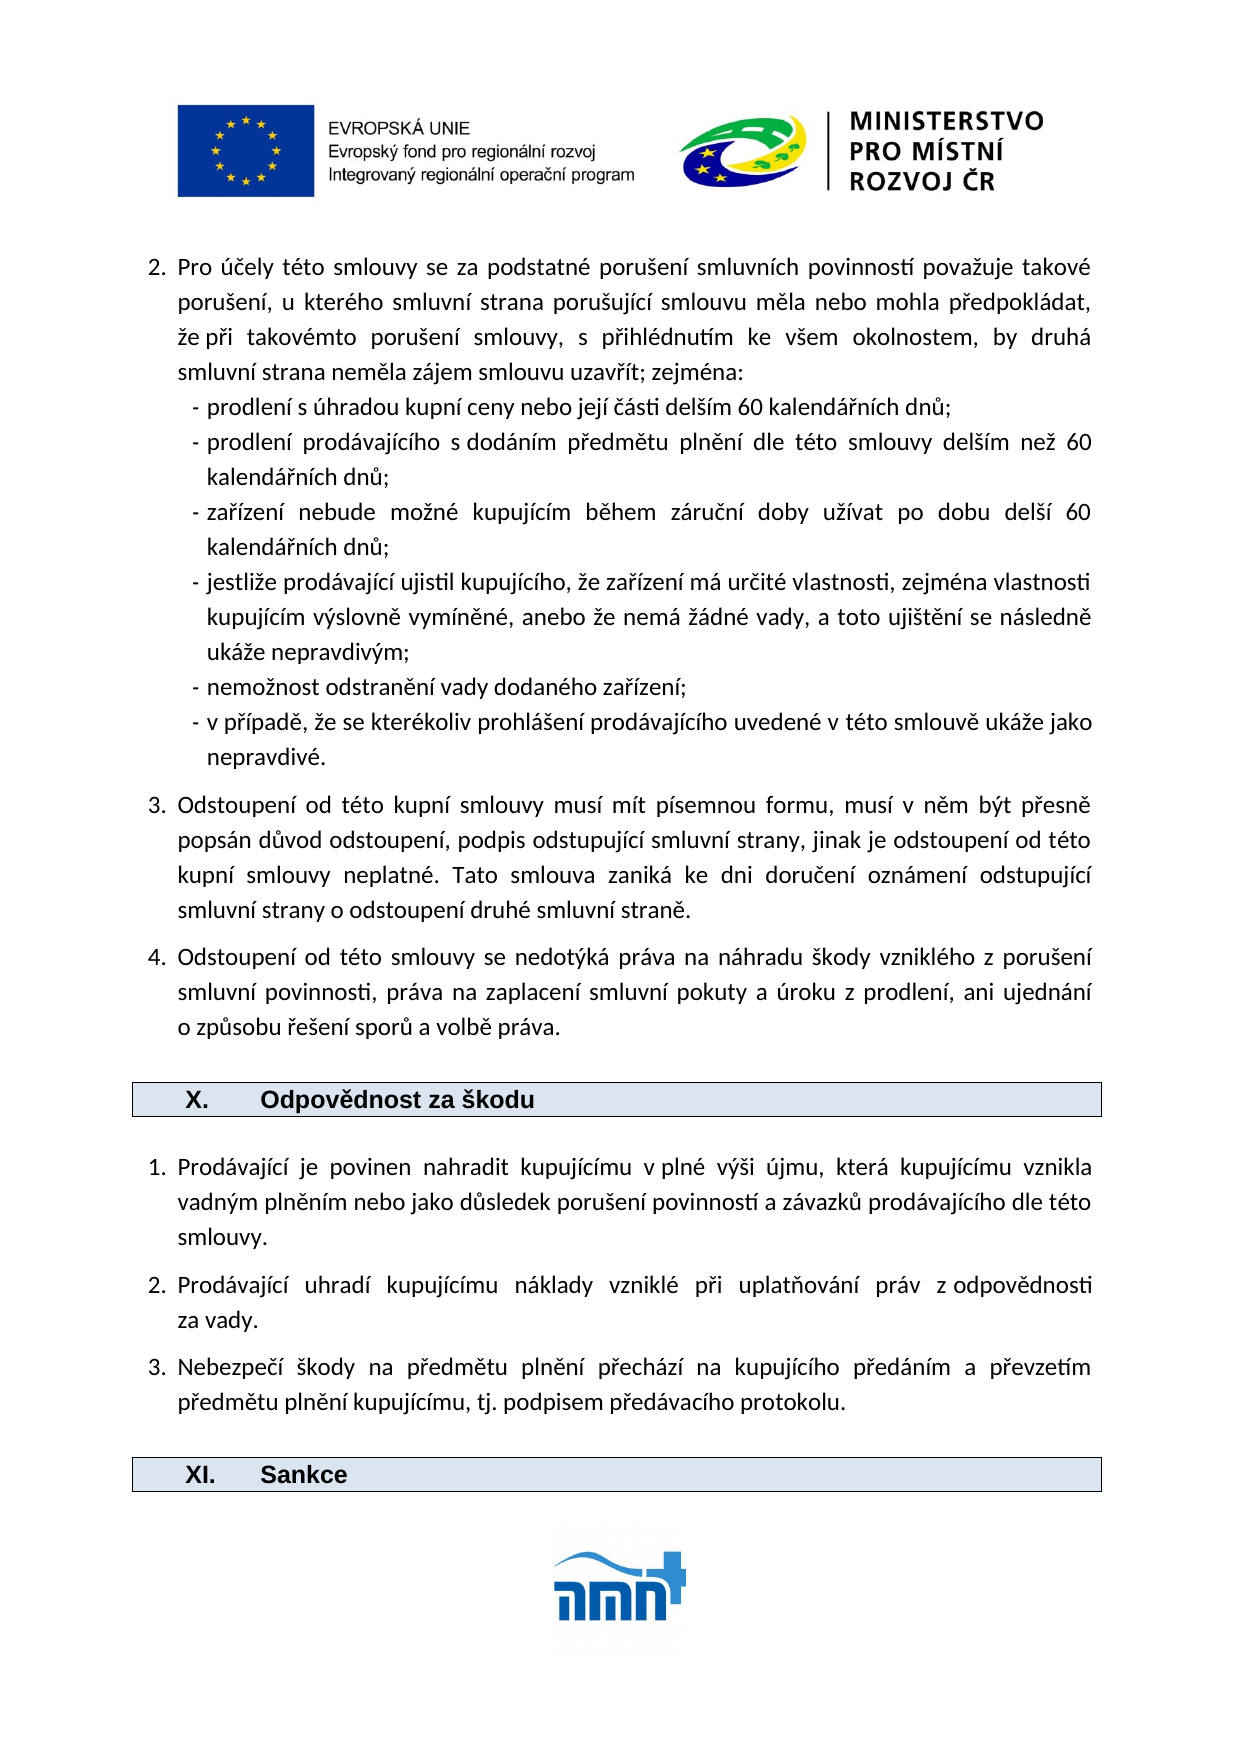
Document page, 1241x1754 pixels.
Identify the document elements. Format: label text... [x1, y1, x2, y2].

list Nebezpečí škody na předmětu plnění přechází na kupujícího předáním a převzetím předmětu plnění kupujícímu, tj. podpisem předávacího protokolu. [148, 1352, 1093, 1417]
list Odstoupení od této kupní smlouvy musí mít písemnou formu, musí v něm být přesně popsán důvod odstoupení, podpis odstupující smluvní strany, jinak je odstoupení od této kupní smlouvy neplatné. Tato smlouva zaniká ke dni doručení oznámení odstupující smluvní strany o odstoupení druhé smluvní straně. [148, 789, 1093, 924]
list zařízení nebude možné kupujícím během záruční doby užívat po dobu delší 60 kalendářních dnů; [192, 497, 1093, 562]
list jestliže prodávající ujistil kupujícího, že zařízení má určité vlastnosti, zejména vlastnosti kupujícím výslovně vymíněné, anebo že nemá žádné vady, a toto ujištění se následně ukáže nepravdivým; [192, 567, 1093, 667]
list v případě, že se kterékoliv prohlášení prodávajícího uvedené v této smlouvě ukáže jako nepravdivé. [192, 707, 1093, 772]
subtitle Sankce [133, 1458, 1101, 1491]
list prodlení s úhradou kupní ceny nebo její části delším 60 kalendářních dnů; [192, 392, 1093, 422]
list Prodávající uhradí kupujícímu náklady vzniklé při uplatňování práv z odpovědnosti za vady. [148, 1269, 1093, 1334]
list Pro účely této smlouvy se za podstatné porušení smluvních povinností považuje takové porušení, u kterého smluvní strana porušující smlouvu měla nebo mohla předpokládat, že při takovémto porušení smlouvy, s přihlédnutím ke všem okolnostem, by druhá smluvní strana neměla zájem smlouvu uzavřít; zejména: [148, 252, 1093, 387]
list prodlení prodávajícího s dodáním předmětu plnění dle této smlouvy delším než 60 kalendářních dnů; [192, 427, 1093, 492]
picture [147, 73, 1073, 227]
list nemožnost odstranění vady dodaného zařízení; [192, 672, 1093, 702]
list Odstoupení od této smlouvy se nedotýká práva na náhradu škody vzniklého z porušení smluvní povinnosti, práva na zaplacení smluvní pokuty a úroku z prodlení, ani ujednání o způsobu řešení sporů a volbě práva. [148, 942, 1093, 1042]
picture [554, 1523, 686, 1656]
list Prodávající je povinen nahradit kupujícímu v plné výši újmu, která kupujícímu vznikla vadným plněním nebo jako důsledek porušení povinností a závazků prodávajícího dle této smlouvy. [148, 1152, 1093, 1252]
subtitle Odpovědnost za škodu [133, 1083, 1101, 1116]
